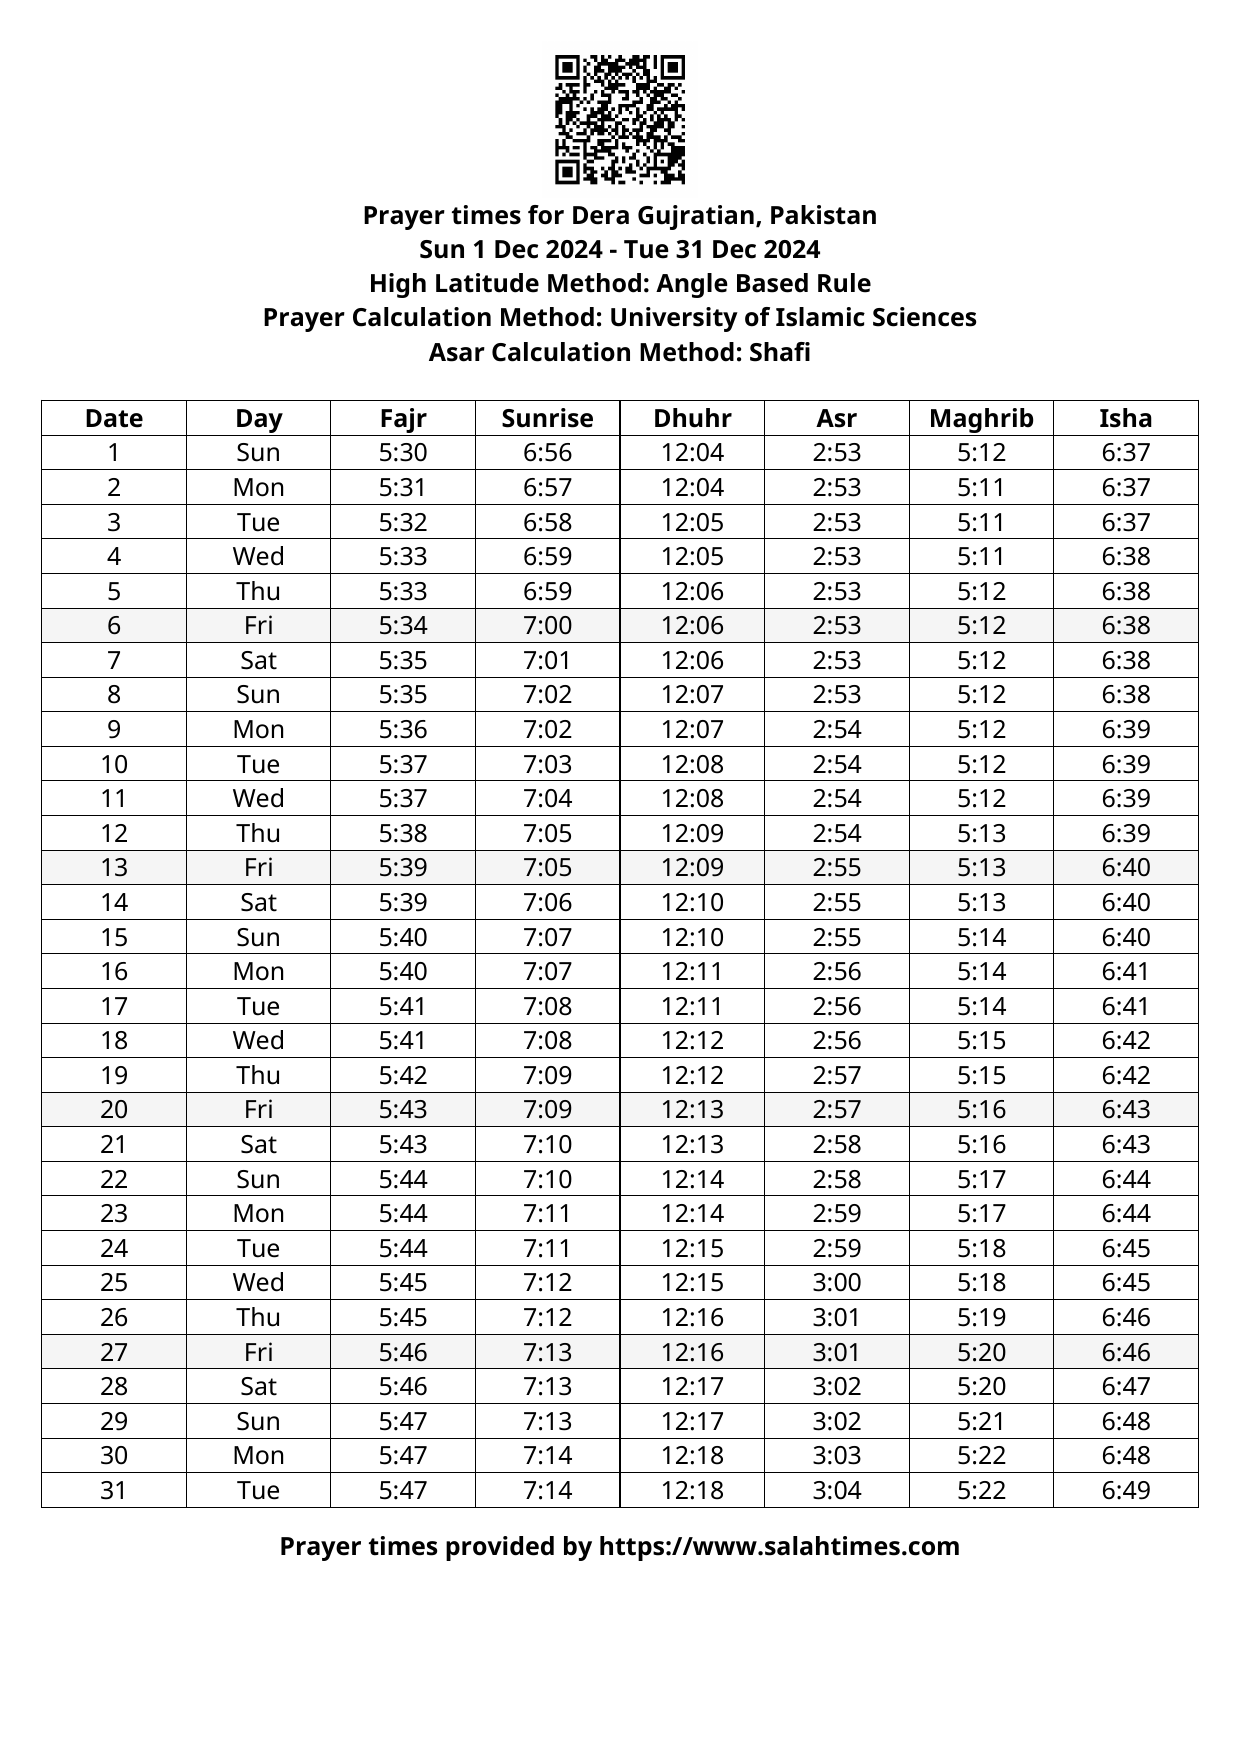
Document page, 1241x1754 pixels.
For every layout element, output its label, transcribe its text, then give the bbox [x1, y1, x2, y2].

table_cell 28 [42, 1369, 186, 1403]
table_cell 12:04 [621, 470, 764, 504]
table_cell 6:38 [1054, 539, 1198, 573]
table_cell 3:01 [765, 1335, 909, 1368]
table_cell 7:01 [476, 643, 619, 677]
table_cell 26 [42, 1300, 186, 1334]
table_cell 5:42 [331, 1058, 475, 1092]
table_cell 6:40 [1054, 885, 1198, 919]
table_cell 11 [42, 781, 186, 815]
table_cell 5:45 [331, 1300, 475, 1334]
table_cell 29 [42, 1404, 186, 1437]
table_cell 5:44 [331, 1196, 475, 1230]
table_cell 6:46 [1054, 1335, 1198, 1368]
text Asar Calculation Method: Shafi [42, 334, 1198, 368]
table_cell 2:57 [765, 1093, 909, 1126]
table_cell 12:18 [621, 1439, 764, 1472]
table_cell 6:43 [1054, 1127, 1198, 1161]
table_header Maghrib [910, 401, 1053, 434]
table_header Date [42, 401, 186, 434]
table_cell Sat [187, 1127, 330, 1161]
table_cell 24 [42, 1231, 186, 1264]
table_cell 6 [42, 609, 186, 642]
table_cell 2:53 [765, 505, 909, 538]
table_cell 6:40 [1054, 851, 1198, 884]
table_cell 7:07 [476, 954, 619, 988]
table_cell Sun [187, 1162, 330, 1195]
table_cell 7:04 [476, 781, 619, 815]
table_cell 5:36 [331, 712, 475, 746]
table_cell 12:10 [621, 920, 764, 953]
table_cell 5:47 [331, 1473, 475, 1507]
table_cell Tue [187, 989, 330, 1022]
table_cell 5:16 [910, 1127, 1053, 1161]
table_cell 5:31 [331, 470, 475, 504]
table_cell Mon [187, 954, 330, 988]
table_cell 2:53 [765, 436, 909, 469]
table_cell 2:54 [765, 747, 909, 780]
table_cell 6:41 [1054, 989, 1198, 1022]
table_cell 6:42 [1054, 1058, 1198, 1092]
table_cell 2:53 [765, 539, 909, 573]
table_cell 6:48 [1054, 1404, 1198, 1437]
table_cell 5:43 [331, 1093, 475, 1126]
table_cell 7:02 [476, 678, 619, 711]
table_cell 5:12 [910, 436, 1053, 469]
table_cell 5:17 [910, 1162, 1053, 1195]
table_cell 5:14 [910, 989, 1053, 1022]
table_cell 5:17 [910, 1196, 1053, 1230]
table_cell 6:38 [1054, 678, 1198, 711]
table_cell 5:46 [331, 1335, 475, 1368]
table_cell 5:12 [910, 643, 1053, 677]
table_cell 5:47 [331, 1404, 475, 1437]
table_cell 14 [42, 885, 186, 919]
table_cell 7:12 [476, 1300, 619, 1334]
table_cell Thu [187, 1058, 330, 1092]
table_cell 6:39 [1054, 747, 1198, 780]
table_cell 5:39 [331, 851, 475, 884]
table_header Fajr [331, 401, 475, 434]
table_cell 7:09 [476, 1058, 619, 1092]
table_cell 5:21 [910, 1404, 1053, 1437]
table_cell 7:09 [476, 1093, 619, 1126]
table_cell 12:08 [621, 781, 764, 815]
table_cell 12:05 [621, 539, 764, 573]
table_cell 3:02 [765, 1404, 909, 1437]
table_cell 2:53 [765, 643, 909, 677]
table_cell 12:08 [621, 747, 764, 780]
table_cell 5:34 [331, 609, 475, 642]
table_cell 12:05 [621, 505, 764, 538]
table_cell 7:00 [476, 609, 619, 642]
table_cell 6:37 [1054, 436, 1198, 469]
table_cell 2:56 [765, 1024, 909, 1057]
table_cell 6:41 [1054, 954, 1198, 988]
table_cell 7:02 [476, 712, 619, 746]
table_cell Tue [187, 505, 330, 538]
table_cell 7:05 [476, 851, 619, 884]
table_cell 17 [42, 989, 186, 1022]
table_cell 23 [42, 1196, 186, 1230]
table_cell 5:35 [331, 678, 475, 711]
picture [542, 41, 699, 198]
table_cell 12:16 [621, 1300, 764, 1334]
table_cell 2:54 [765, 712, 909, 746]
table_cell 5:11 [910, 505, 1053, 538]
table_cell 12:06 [621, 643, 764, 677]
table_cell 5:20 [910, 1335, 1053, 1368]
table_cell 5:47 [331, 1439, 475, 1472]
text Prayer times provided by https://www.salahtimes.com [42, 1528, 1198, 1563]
table_cell 25 [42, 1266, 186, 1299]
table_header Isha [1054, 401, 1198, 434]
table_cell 5:18 [910, 1266, 1053, 1299]
table_cell 5:13 [910, 885, 1053, 919]
table_cell 12:11 [621, 954, 764, 988]
table_cell 7 [42, 643, 186, 677]
table_cell Sun [187, 436, 330, 469]
table_cell 18 [42, 1024, 186, 1057]
table_cell 7:14 [476, 1473, 619, 1507]
table_cell 2:53 [765, 470, 909, 504]
table_cell 2:58 [765, 1127, 909, 1161]
table_cell 5:33 [331, 574, 475, 607]
table_cell 3:02 [765, 1369, 909, 1403]
table_cell 12:12 [621, 1058, 764, 1092]
table_cell 5:12 [910, 678, 1053, 711]
table_cell 5:40 [331, 954, 475, 988]
table_cell Tue [187, 747, 330, 780]
table_cell 2:57 [765, 1058, 909, 1092]
table_cell Thu [187, 1300, 330, 1334]
table_cell 21 [42, 1127, 186, 1161]
table_cell 19 [42, 1058, 186, 1092]
table_cell 5:30 [331, 436, 475, 469]
table_cell 6:39 [1054, 781, 1198, 815]
table_cell 5:12 [910, 609, 1053, 642]
table_cell 5:13 [910, 851, 1053, 884]
table_cell 12:04 [621, 436, 764, 469]
table_cell 12:13 [621, 1127, 764, 1161]
table_cell 1 [42, 436, 186, 469]
table_cell 7:03 [476, 747, 619, 780]
table_cell Wed [187, 1024, 330, 1057]
table_cell 7:10 [476, 1127, 619, 1161]
table_cell 2:59 [765, 1196, 909, 1230]
table_cell 5:41 [331, 989, 475, 1022]
table_cell 2:54 [765, 816, 909, 849]
table_cell 7:05 [476, 816, 619, 849]
table_cell 6:44 [1054, 1196, 1198, 1230]
table_cell Wed [187, 1266, 330, 1299]
table_cell 2:53 [765, 609, 909, 642]
table_cell 12:12 [621, 1024, 764, 1057]
table_cell 6:37 [1054, 505, 1198, 538]
table_cell 3:00 [765, 1266, 909, 1299]
table_cell 10 [42, 747, 186, 780]
table_cell 2:55 [765, 920, 909, 953]
table_cell Fri [187, 1335, 330, 1368]
table_cell 5:43 [331, 1127, 475, 1161]
table_cell 6:43 [1054, 1093, 1198, 1126]
table_cell 5:18 [910, 1231, 1053, 1264]
table_cell 12:09 [621, 816, 764, 849]
table_cell 5:15 [910, 1058, 1053, 1092]
table_cell 6:38 [1054, 574, 1198, 607]
table_cell 30 [42, 1439, 186, 1472]
table_cell 5:19 [910, 1300, 1053, 1334]
table_cell 12:07 [621, 712, 764, 746]
table_cell 12:14 [621, 1196, 764, 1230]
table_cell 5:46 [331, 1369, 475, 1403]
table_cell 7:11 [476, 1196, 619, 1230]
table_cell 12:15 [621, 1266, 764, 1299]
table_cell 7:08 [476, 989, 619, 1022]
table_cell 6:57 [476, 470, 619, 504]
table_cell 5:33 [331, 539, 475, 573]
table_cell 7:12 [476, 1266, 619, 1299]
table_cell 7:08 [476, 1024, 619, 1057]
table_cell 6:56 [476, 436, 619, 469]
table_cell 3:01 [765, 1300, 909, 1334]
table_cell 5:20 [910, 1369, 1053, 1403]
table_header Day [187, 401, 330, 434]
table_cell 5:22 [910, 1473, 1053, 1507]
table_cell Mon [187, 1439, 330, 1472]
table_cell 5:12 [910, 747, 1053, 780]
table_cell 5 [42, 574, 186, 607]
table_cell 5:12 [910, 781, 1053, 815]
table_header Dhuhr [621, 401, 764, 434]
table_cell 2:58 [765, 1162, 909, 1195]
table_cell 2:54 [765, 781, 909, 815]
table_cell Fri [187, 1093, 330, 1126]
table_cell 6:58 [476, 505, 619, 538]
table_cell 6:47 [1054, 1369, 1198, 1403]
table_cell Thu [187, 574, 330, 607]
table_cell 2:55 [765, 885, 909, 919]
table_cell 27 [42, 1335, 186, 1368]
table_cell 15 [42, 920, 186, 953]
table_cell 20 [42, 1093, 186, 1126]
table_cell Mon [187, 1196, 330, 1230]
table_cell 6:37 [1054, 470, 1198, 504]
table_cell 6:39 [1054, 816, 1198, 849]
table_cell 12:18 [621, 1473, 764, 1507]
table_cell 5:44 [331, 1231, 475, 1264]
table_cell 12:11 [621, 989, 764, 1022]
table_cell 5:44 [331, 1162, 475, 1195]
table_cell 5:12 [910, 712, 1053, 746]
table_cell 4 [42, 539, 186, 573]
table_cell 6:59 [476, 574, 619, 607]
table_cell 5:37 [331, 781, 475, 815]
table_cell Sat [187, 1369, 330, 1403]
table_cell 5:22 [910, 1439, 1053, 1472]
table_cell 2:53 [765, 678, 909, 711]
table_cell 22 [42, 1162, 186, 1195]
table_cell 5:38 [331, 816, 475, 849]
text Prayer Calculation Method: University of Islamic Sciences [42, 300, 1198, 334]
table_cell Sun [187, 1404, 330, 1437]
table_cell 7:06 [476, 885, 619, 919]
table_cell 6:45 [1054, 1231, 1198, 1264]
table_cell 9 [42, 712, 186, 746]
table_cell 7:13 [476, 1335, 619, 1368]
table_cell Fri [187, 851, 330, 884]
table_cell 6:40 [1054, 920, 1198, 953]
table_cell 3:03 [765, 1439, 909, 1472]
table_cell 5:13 [910, 816, 1053, 849]
table_cell 6:44 [1054, 1162, 1198, 1195]
table_cell 7:07 [476, 920, 619, 953]
table_cell 2 [42, 470, 186, 504]
table_cell Sun [187, 678, 330, 711]
table_cell 6:45 [1054, 1266, 1198, 1299]
text High Latitude Method: Angle Based Rule [42, 266, 1198, 300]
table_cell 7:11 [476, 1231, 619, 1264]
table_cell 2:56 [765, 989, 909, 1022]
table_cell Fri [187, 609, 330, 642]
table_cell 5:11 [910, 470, 1053, 504]
table_cell 6:38 [1054, 609, 1198, 642]
table_cell Sat [187, 643, 330, 677]
table_cell 12:06 [621, 609, 764, 642]
table_cell 12:06 [621, 574, 764, 607]
table_cell 12:16 [621, 1335, 764, 1368]
table_cell 7:13 [476, 1369, 619, 1403]
table_cell 2:59 [765, 1231, 909, 1264]
table_cell 13 [42, 851, 186, 884]
table_cell 12:17 [621, 1404, 764, 1437]
table_cell 5:35 [331, 643, 475, 677]
table_cell 5:37 [331, 747, 475, 780]
table_cell 5:32 [331, 505, 475, 538]
table_cell 6:39 [1054, 712, 1198, 746]
table_cell 5:16 [910, 1093, 1053, 1126]
text Prayer times for Dera Gujratian, Pakistan [42, 198, 1198, 232]
table_cell Thu [187, 816, 330, 849]
table_cell 2:53 [765, 574, 909, 607]
table_cell 6:46 [1054, 1300, 1198, 1334]
table_cell 5:15 [910, 1024, 1053, 1057]
table_cell 6:49 [1054, 1473, 1198, 1507]
table_cell 6:38 [1054, 643, 1198, 677]
table_cell 5:14 [910, 954, 1053, 988]
table_cell 12:15 [621, 1231, 764, 1264]
table_cell Mon [187, 470, 330, 504]
table_cell 12:14 [621, 1162, 764, 1195]
table_cell 12:17 [621, 1369, 764, 1403]
table_cell Sun [187, 920, 330, 953]
table_cell 5:11 [910, 539, 1053, 573]
table_cell 5:45 [331, 1266, 475, 1299]
table_cell Wed [187, 539, 330, 573]
table_cell 6:48 [1054, 1439, 1198, 1472]
table_cell Mon [187, 712, 330, 746]
table_cell 7:10 [476, 1162, 619, 1195]
table_cell 12 [42, 816, 186, 849]
table_cell 12:07 [621, 678, 764, 711]
table_cell 2:56 [765, 954, 909, 988]
table_cell 12:13 [621, 1093, 764, 1126]
table_cell Tue [187, 1231, 330, 1264]
table_cell 5:14 [910, 920, 1053, 953]
table_header Sunrise [476, 401, 619, 434]
table_cell 5:40 [331, 920, 475, 953]
table_header Asr [765, 401, 909, 434]
table_cell 16 [42, 954, 186, 988]
table_cell 2:55 [765, 851, 909, 884]
table_cell 6:59 [476, 539, 619, 573]
table_cell 7:13 [476, 1404, 619, 1437]
table_cell 8 [42, 678, 186, 711]
table_cell 5:12 [910, 574, 1053, 607]
table_cell 5:39 [331, 885, 475, 919]
table_cell 5:41 [331, 1024, 475, 1057]
text Sun 1 Dec 2024 - Tue 31 Dec 2024 [42, 232, 1198, 266]
table_cell 12:10 [621, 885, 764, 919]
table_cell 6:42 [1054, 1024, 1198, 1057]
table_cell 3 [42, 505, 186, 538]
table_cell 3:04 [765, 1473, 909, 1507]
table_cell Wed [187, 781, 330, 815]
table_cell Tue [187, 1473, 330, 1507]
table_cell Sat [187, 885, 330, 919]
table_cell 7:14 [476, 1439, 619, 1472]
table_cell 31 [42, 1473, 186, 1507]
table_cell 12:09 [621, 851, 764, 884]
